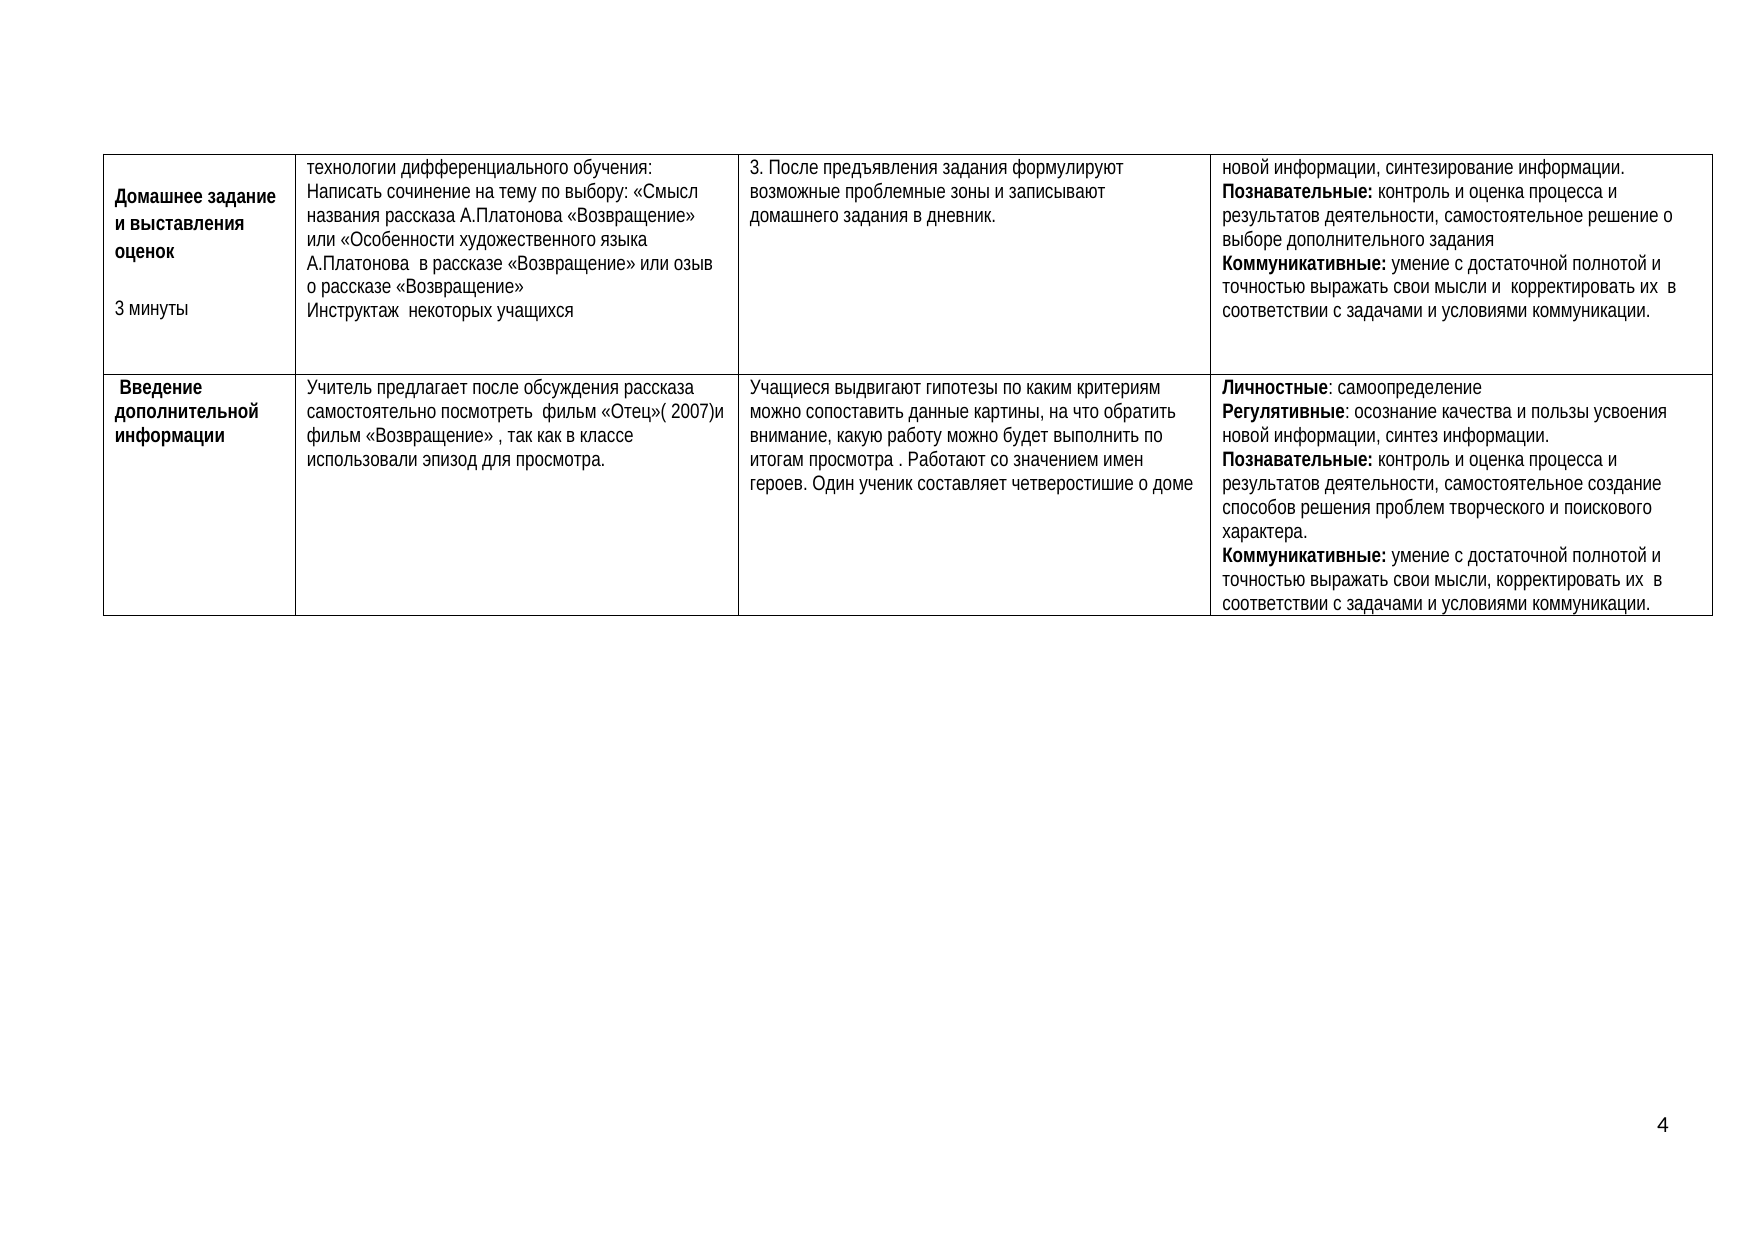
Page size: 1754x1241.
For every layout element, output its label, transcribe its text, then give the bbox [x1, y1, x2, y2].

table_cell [296, 155, 738, 374]
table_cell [104, 155, 295, 374]
table_cell Учитель предлагает после обсуждения рассказа самостоятельно посмотреть фильм «Отец»( 2007)и фильм «Возвращение» , так как в классе использовали эпизод для просмотра. [296, 375, 738, 615]
table_cell Личностные: самоопределение Регулятивные: осознание качества и пользы усвоения новой информации, синтез информации. Познавательные: контроль и оценка процесса и результатов деятельности, самостоятельное создание способов решения проблем творческого и поискового характера. Коммуникативные: умение с достаточной полнотой и точностью выражать свои мысли, корректировать их в соответствии с задачами и условиями коммуникации. [1211, 375, 1712, 615]
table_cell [1211, 155, 1712, 374]
table_cell Учащиеся выдвигают гипотезы по каким критериям можно сопоставить данные картины, на что обратить внимание, какую работу можно будет выполнить по итогам просмотра . Работают со значением имен героев. Один ученик составляет четверостишие о доме [739, 375, 1210, 615]
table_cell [739, 155, 1210, 374]
table_cell Введение дополнительной информации [104, 375, 295, 615]
